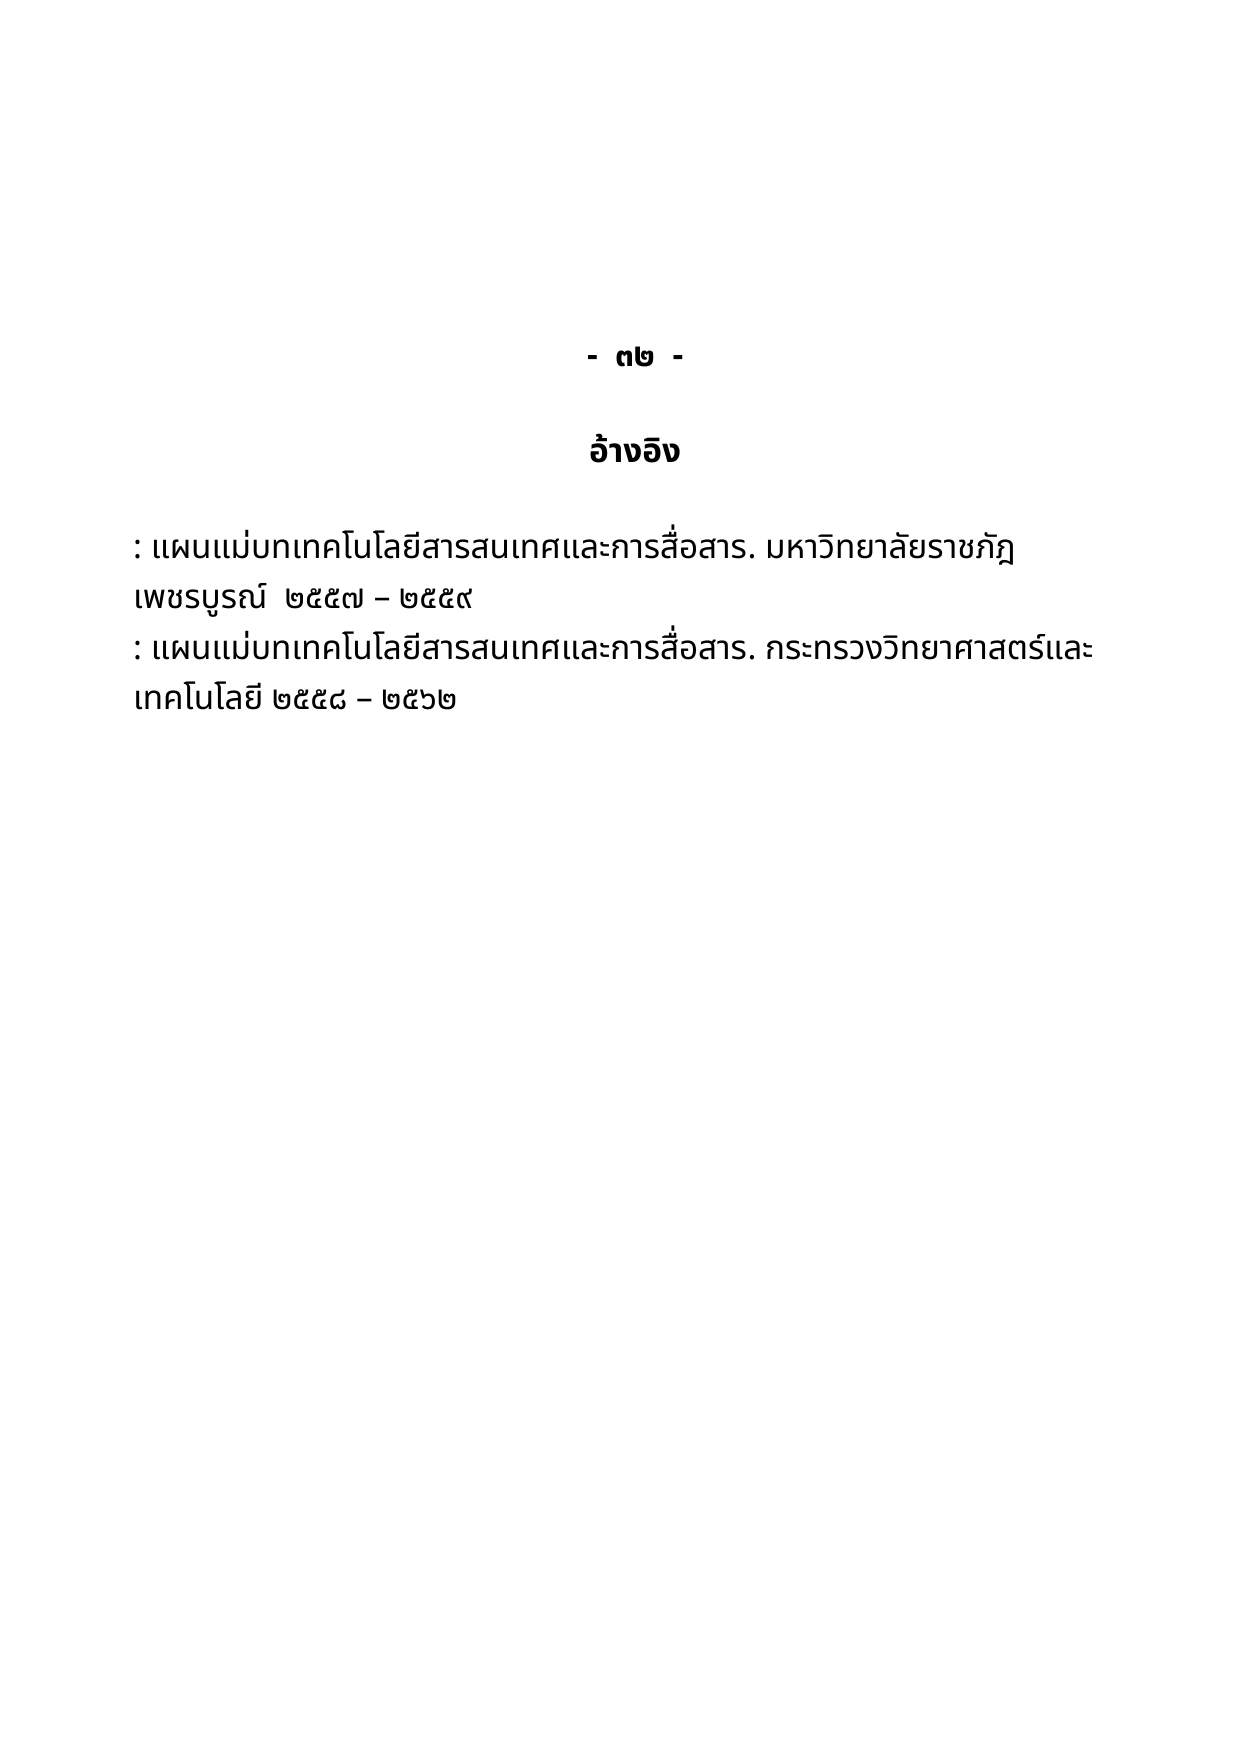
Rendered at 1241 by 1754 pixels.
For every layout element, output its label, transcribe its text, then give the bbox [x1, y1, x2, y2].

text : แผนแม่บทเทคโนโลยีสารสนเทศและการสื่อสาร. มหาวิทยาลัยราชภัฎเพชรบูรณ์ ๒๕๕๗ – ๒๕๕๙ [133, 522, 1137, 623]
text - ๓๒ - [133, 331, 1137, 381]
text : แผนแม่บทเทคโนโลยีสารสนเทศและการสื่อสาร. กระทรวงวิทยาศาสตร์และเทคโนโลยี ๒๕๕๘ – ๒๕๖๒ [133, 623, 1137, 724]
text อ้างอิง [133, 427, 1137, 477]
